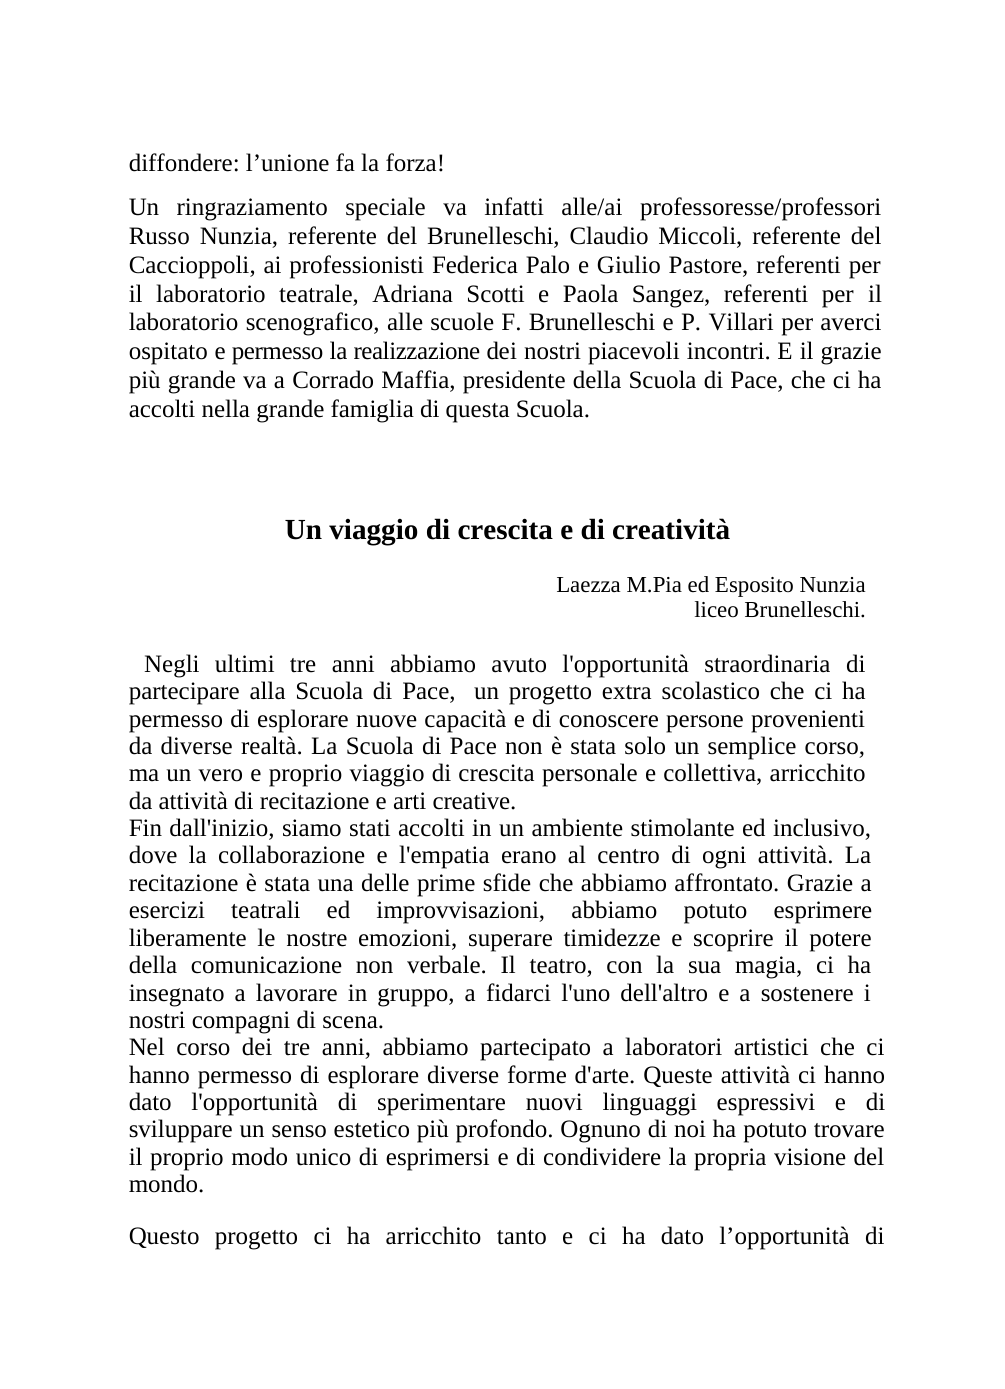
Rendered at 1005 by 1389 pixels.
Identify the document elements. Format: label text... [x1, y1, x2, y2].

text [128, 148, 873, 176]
text Un ringraziamento speciale va infatti alle/ai professoresse/professori Russo Nunzia, referente del Brunelleschi, Claudio Miccoli, referente del Caccioppoli, ai professionisti Federica Palo e Giulio Pastore, referenti per il laboratorio teatrale, Adriana Scotti e Paola Sangez, referenti per il laboratorio scenografico, alle scuole F. Brunelleschi e P. Villari per averci ospitato e permesso la realizzazione dei nostri piacevoli incontri. E il grazie più grande va a Corrado Maffia, presidente della Scuola di Pace, che ci ha accolti nella grande famiglia di questa Scuola. [128, 192, 882, 422]
text Fin dall'inizio, siamo stati accolti in un ambiente stimolante ed inclusivo, dove la collaborazione e l'empatia erano al centro di ogni attività. La recitazione è stata una delle prime sfide che abbiamo affrontato. Grazie a esercizi teatrali ed improvvisazioni, abbiamo potuto esprimere liberamente le nostre emozioni, superare timidezze e scoprire il potere della comunicazione non verbale. Il teatro, con la sua magia, ci ha insegnato a lavorare in gruppo, a fidarci l'uno dell'altro e a sostenere i nostri compagni di scena. [128, 815, 872, 1034]
text Nel corso dei tre anni, abbiamo partecipato a laboratori artistici che ci hanno permesso di esplorare diverse forme d'arte. Queste attività ci hanno dato l'opportunità di sperimentare nuovi linguaggi espressivi e di sviluppare un senso estetico più profondo. Ognuno di noi ha potuto trovare il proprio modo unico di esprimersi e di condividere la propria visione del mondo. [128, 1034, 886, 1198]
text liceo Brunelleschi. [128, 598, 866, 623]
text Un viaggio di crescita e di creatività [128, 512, 886, 546]
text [128, 1223, 886, 1250]
text Laezza M.Pia ed Esposito Nunzia [128, 573, 866, 598]
text Negli ultimi tre anni abbiamo avuto l'opportunità straordinaria di partecipare alla Scuola di Pace, un progetto extra scolastico che ci ha permesso di esplorare nuove capacità e di conoscere persone provenienti da diverse realtà. La Scuola di Pace non è stata solo un semplice corso, ma un vero e proprio viaggio di crescita personale e collettiva, arricchito da attività di recitazione e arti creative. [128, 650, 866, 814]
